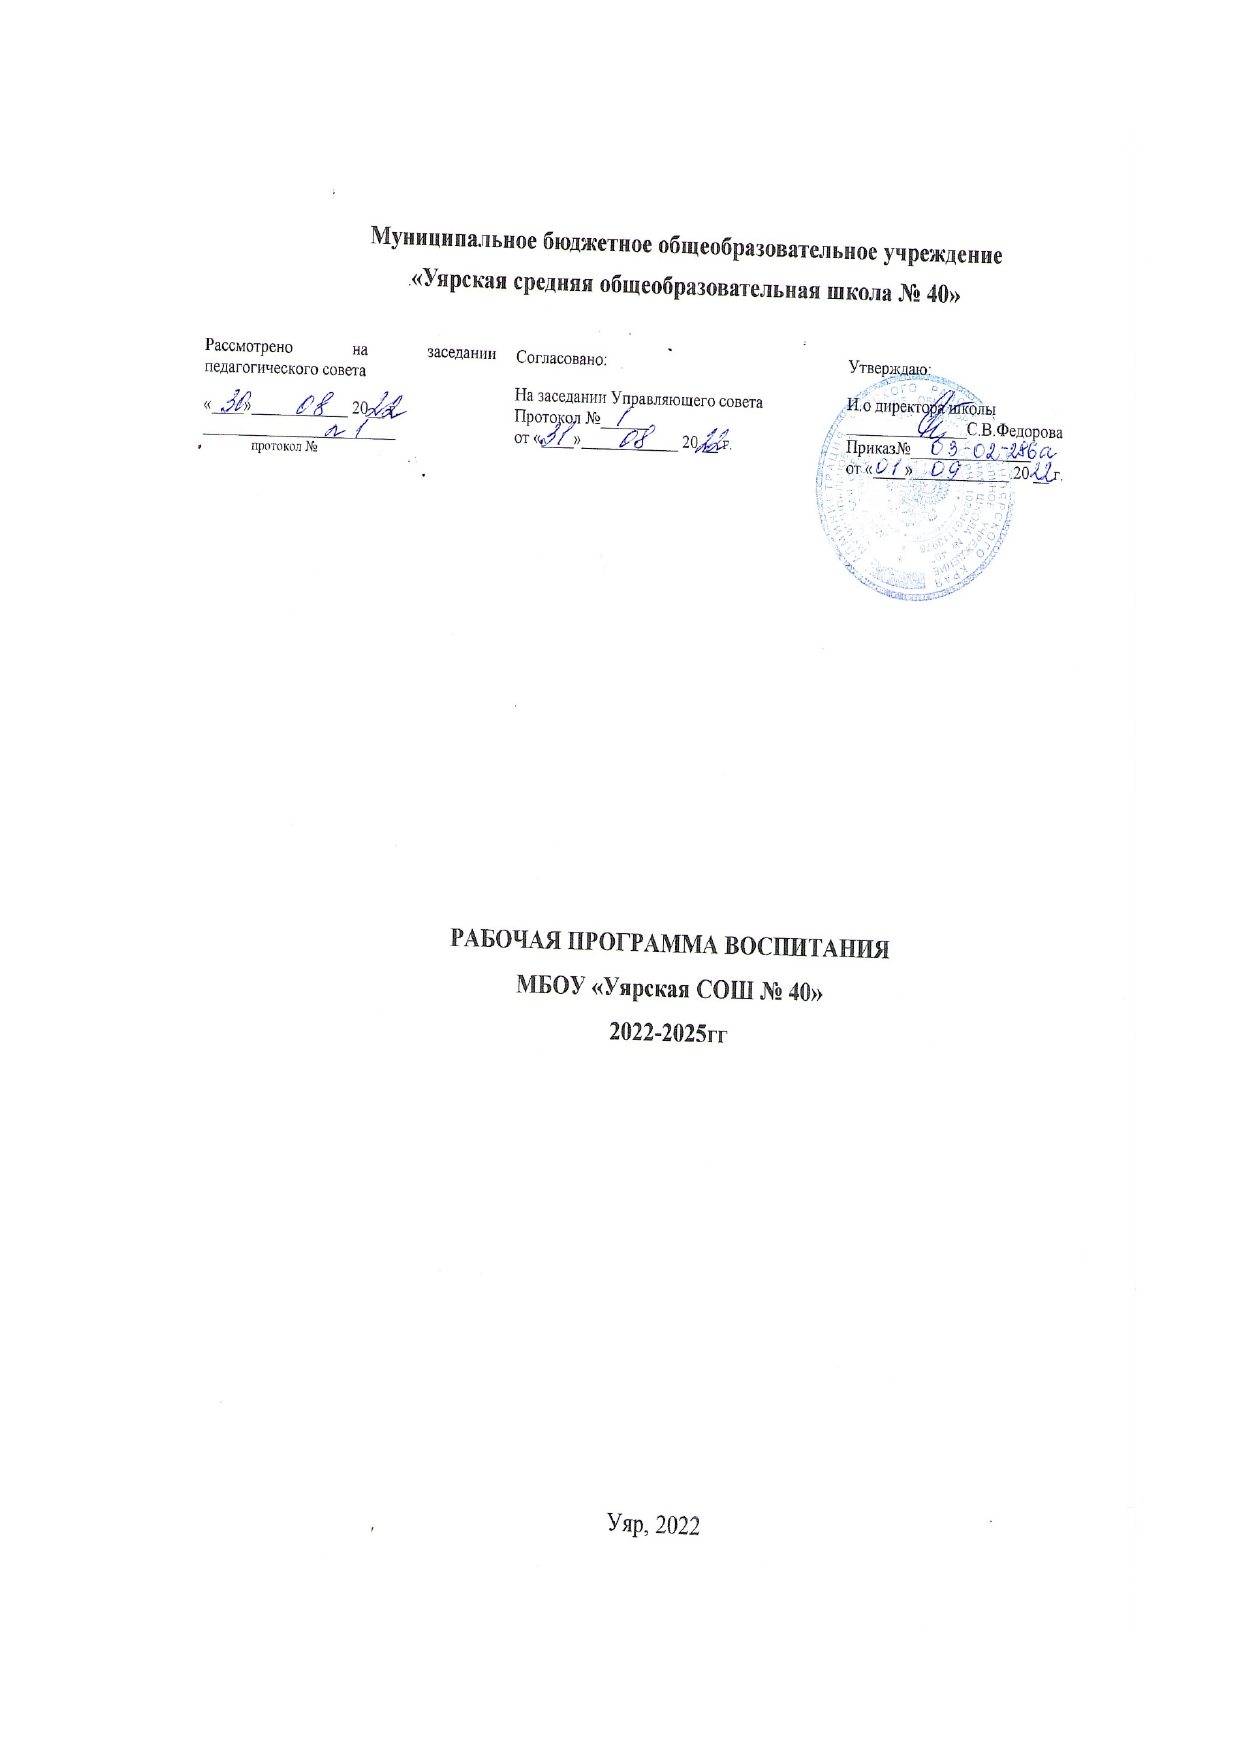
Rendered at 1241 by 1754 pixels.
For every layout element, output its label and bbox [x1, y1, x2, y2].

picture [177, 118, 1160, 1636]
